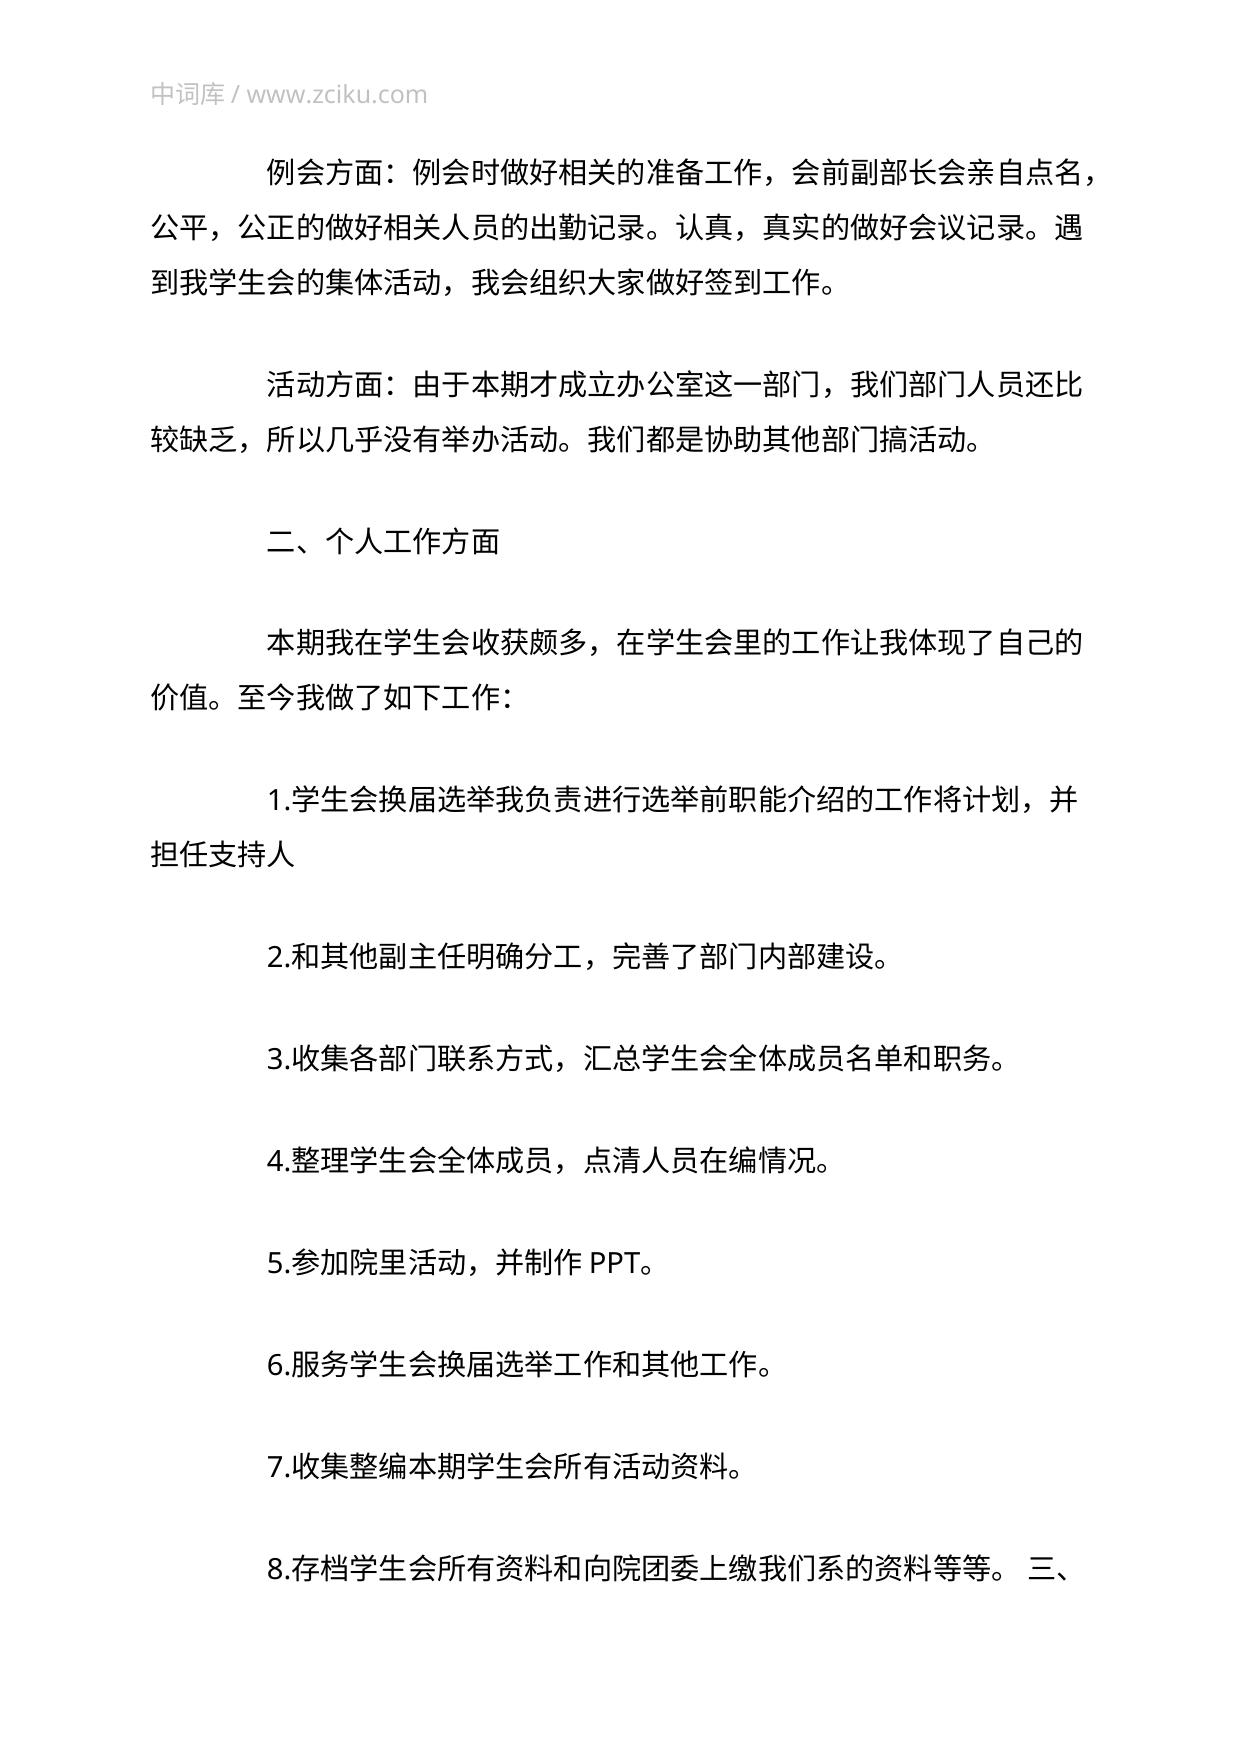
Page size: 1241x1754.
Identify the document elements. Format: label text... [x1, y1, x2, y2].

text 2.和其他副主任明确分工，完善了部门内部建设。 [150, 933, 1090, 976]
text 活动方面：由于本期才成立办公室这一部门，我们部门人员还比较缺乏，所以几乎没有举办活动。我们都是协助其他部门搞活动。 [150, 362, 1090, 459]
text 1.学生会换届选举我负责进行选举前职能介绍的工作将计划，并担任支持人 [150, 777, 1090, 874]
text 本期我在学生会收获颇多，在学生会里的工作让我体现了自己的价值。至今我做了如下工作： [150, 620, 1090, 717]
text 6.服务学生会换届选举工作和其他工作。 [150, 1341, 1090, 1384]
text 5.参加院里活动，并制作PPT。 [150, 1239, 1090, 1282]
text 3.收集各部门联系方式，汇总学生会全体成员名单和职务。 [150, 1035, 1090, 1078]
text 4.整理学生会全体成员，点清人员在编情况。 [150, 1137, 1090, 1180]
text 7.收集整编本期学生会所有活动资料。 [150, 1443, 1090, 1486]
text 二、个人工作方面 [150, 518, 1090, 561]
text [150, 1545, 1090, 1588]
text 例会方面：例会时做好相关的准备工作，会前副部长会亲自点名，公平，公正的做好相关人员的出勤记录。认真，真实的做好会议记录。遇到我学生会的集体活动，我会组织大家做好签到工作。 [150, 150, 1090, 302]
